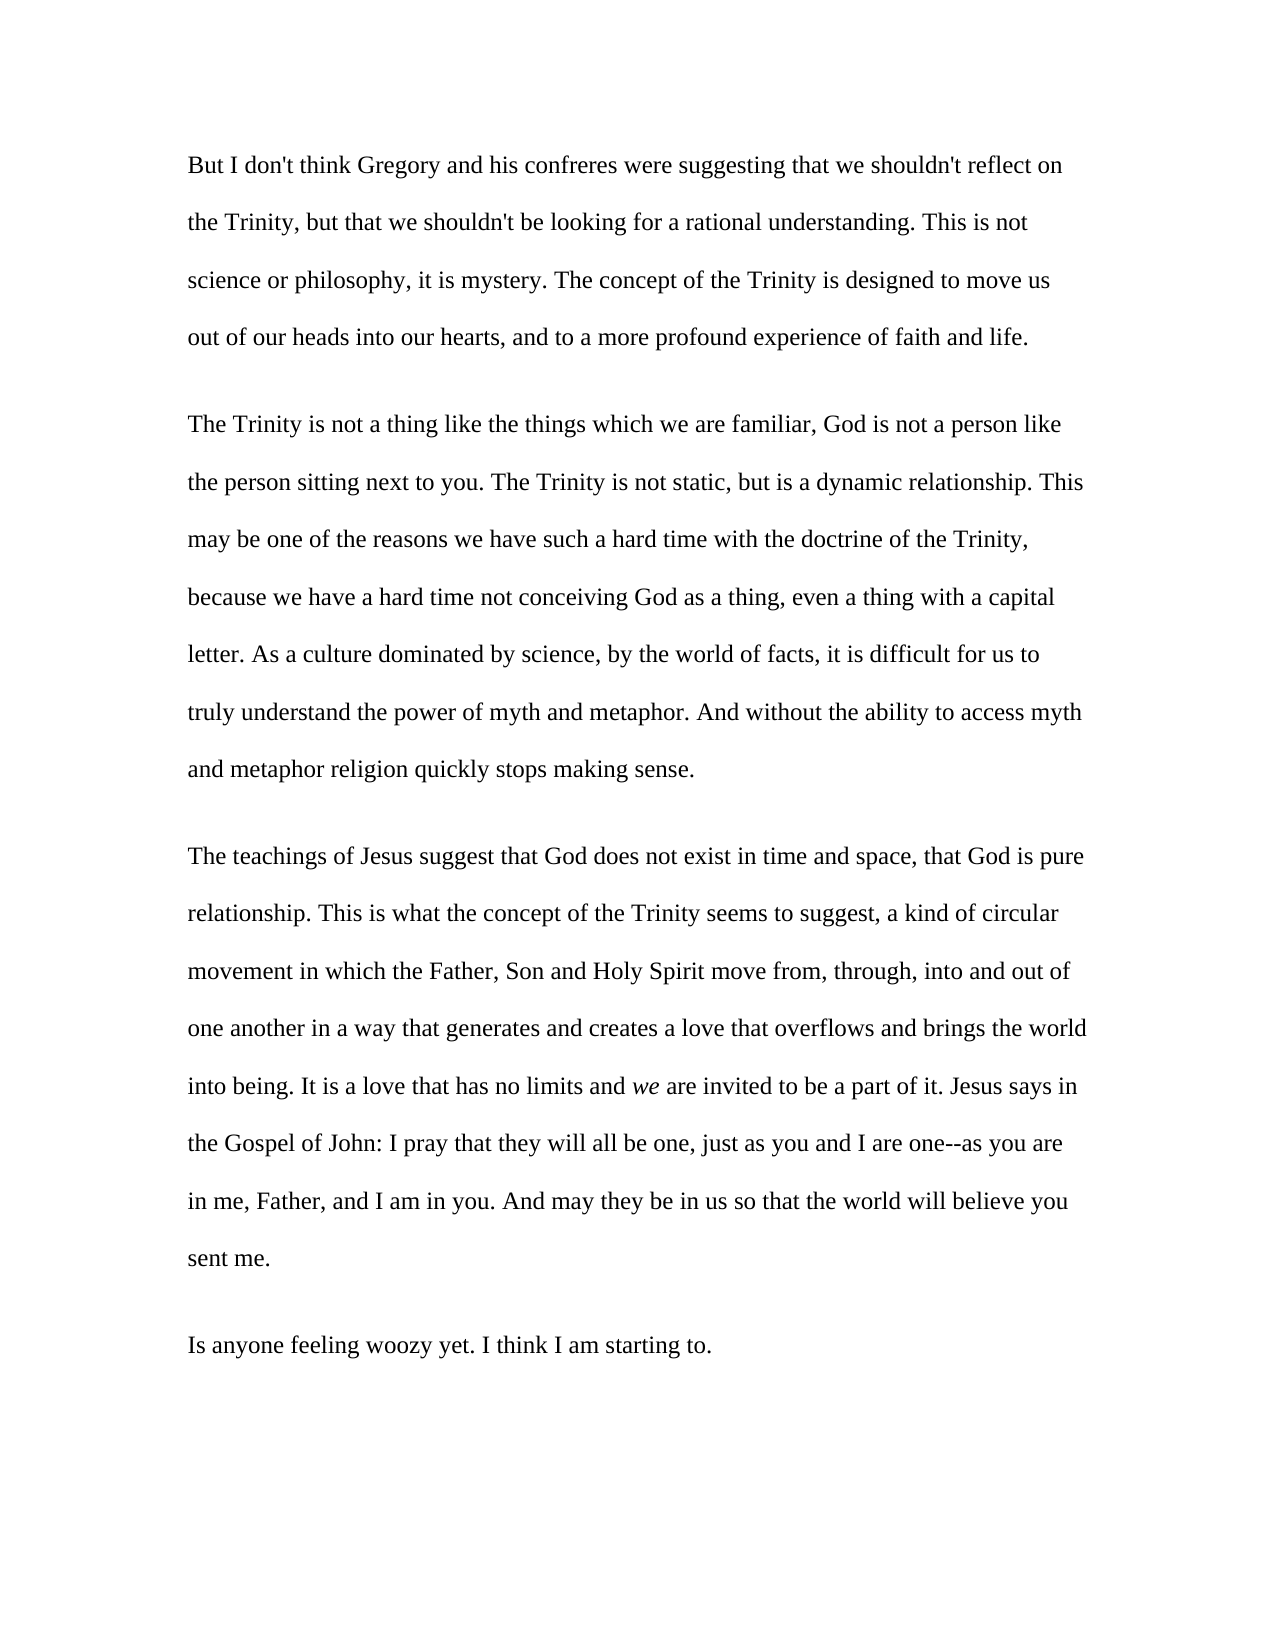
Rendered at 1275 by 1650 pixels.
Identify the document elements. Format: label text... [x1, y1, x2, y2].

text But I don't think Gregory and his confreres were suggesting that we shouldn't reflect on the Trinity, but that we shouldn't be looking for a rational understanding. This is not science or philosophy, it is mystery. The concept of the Trinity is designed to move us out of our heads into our hearts, and to a more profound experience of faith and life. [187, 150, 1087, 351]
text The Trinity is not a thing like the things which we are familiar, God is not a person like the person sitting next to you. The Trinity is not static, but is a dynamic relationship. This may be one of the reasons we have such a hard time with the doctrine of the Trinity, because we have a hard time not conceiving God as a thing, even a thing with a capital letter. As a culture dominated by science, by the world of facts, it is difficult for us to truly understand the power of myth and metaphor. And without the ability to access myth and metaphor religion quickly stops making sense. [187, 409, 1087, 783]
text Is anyone feeling woozy yet. I think I am starting to. [187, 1330, 1087, 1359]
text The teachings of Jesus suggest that God does not exist in time and space, that God is pure relationship. This is what the concept of the Trinity seems to suggest, a kind of circular movement in which the Father, Son and Holy Spirit move from, through, into and out of one another in a way that generates and creates a love that overflows and brings the world into being. It is a love that has no limits and we are invited to be a part of it. Jesus says in the Gospel of John: I pray that they will all be one, just as you and I are one--as you are in me, Father, and I am in you. And may they be in us so that the world will believe you sent me. [187, 841, 1087, 1272]
